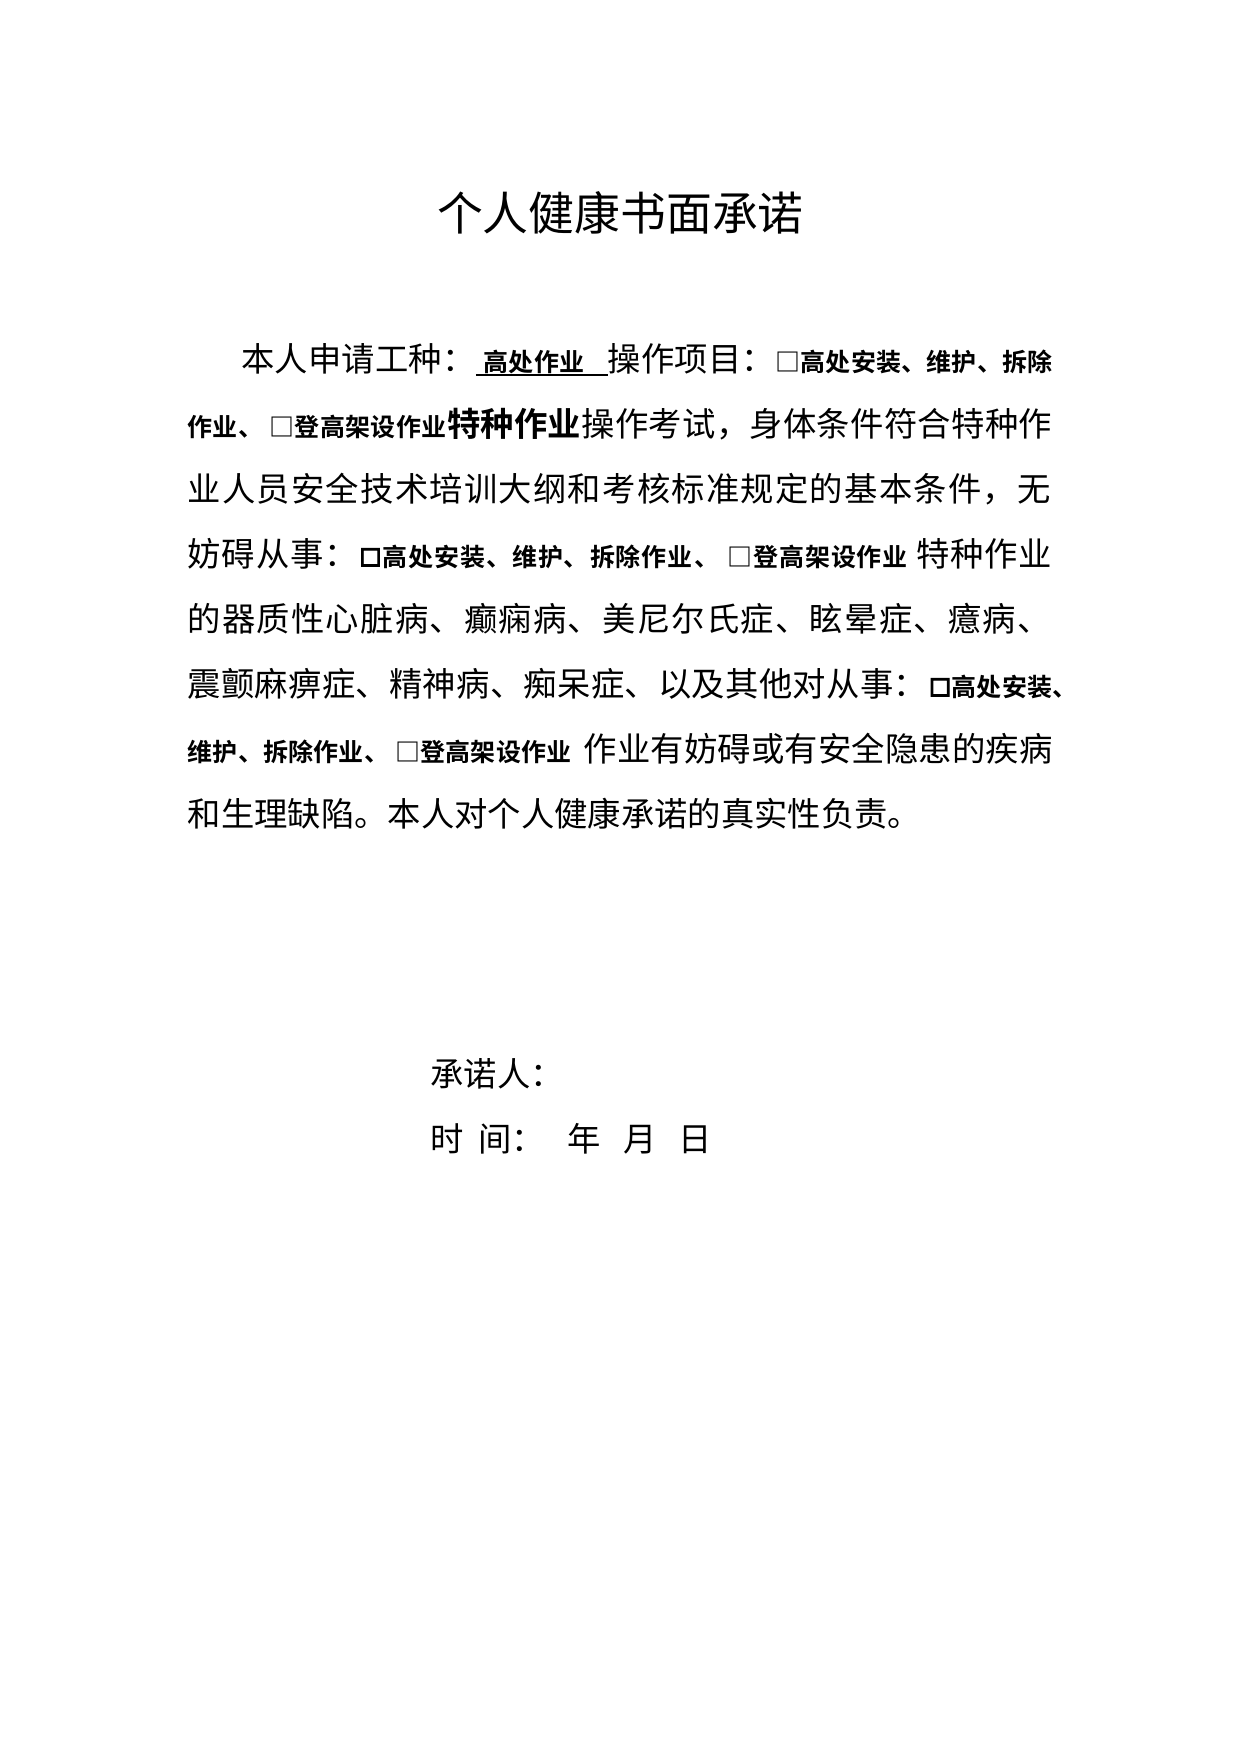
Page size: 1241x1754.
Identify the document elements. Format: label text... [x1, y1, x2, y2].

text 承诺人： [187, 1039, 1053, 1104]
text 时 间： 年 月 日 [187, 1104, 1053, 1169]
text 个人健康书面承诺 [187, 162, 1053, 259]
text 本人申请工种： 高处作业 操作项目：□高处安装、维护、拆除作业、 □登高架设作业特种作业操作考试，身体条件符合特种作业人员安全技术培训大纲和考核标准规定的基本条件，无妨碍从事：高处安装、维护、拆除作业、 □登高架设作业 特种作业的器质性心脏病、癫痫病、美尼尔氏症、眩晕症、癔病、震颤麻痹症、精神病、痴呆症、以及其他对从事：高处安装、维护、拆除作业、 □登高架设作业 作业有妨碍或有安全隐患的疾病和生理缺陷。本人对个人健康承诺的真实性负责。 [187, 324, 1053, 844]
